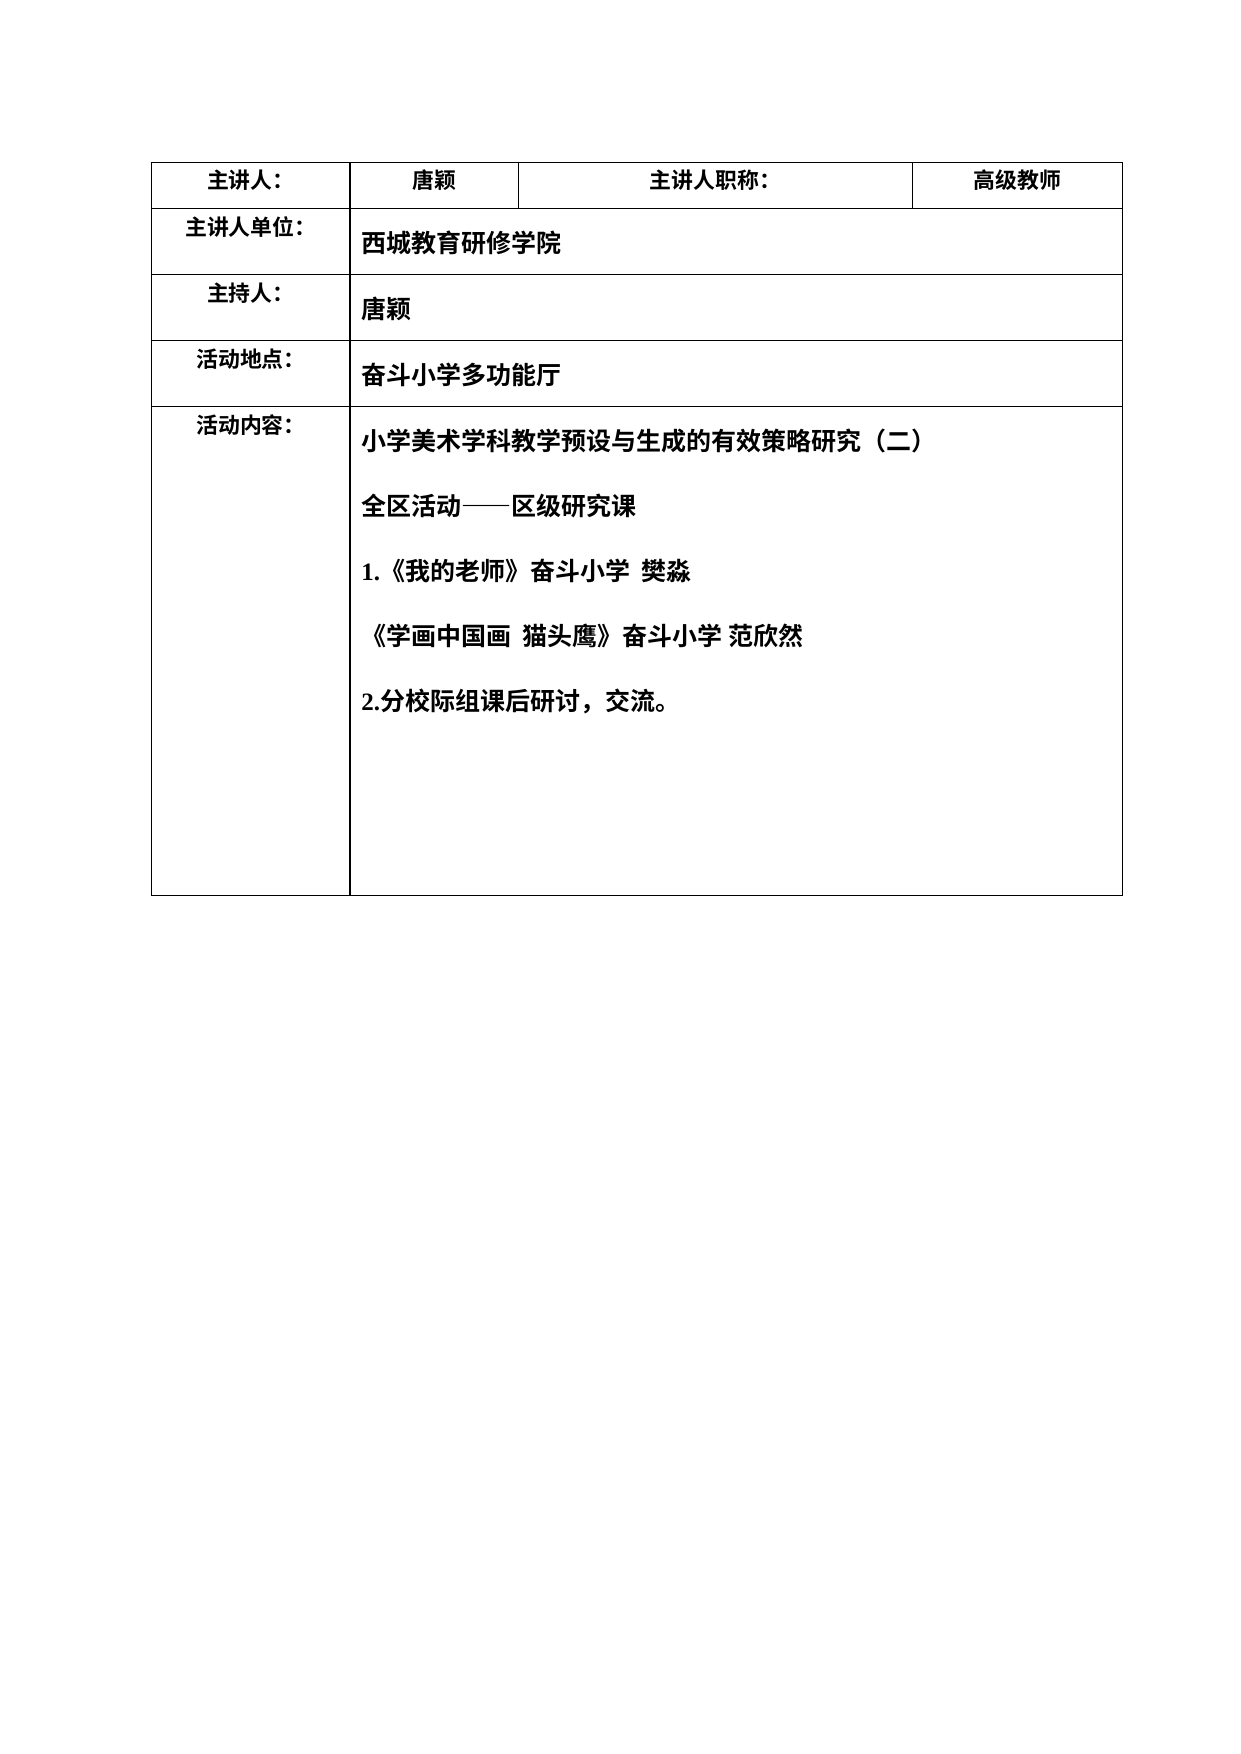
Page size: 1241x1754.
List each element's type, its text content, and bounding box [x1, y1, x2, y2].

table_cell 高级教师 [913, 163, 1122, 208]
table_cell 小学美术学科教学预设与生成的有效策略研究（二） 全区活动——区级研究课 1.《我的老师》奋斗小学 樊淼 《学画中国画 猫头鹰》奋斗小学 范欣然 2.分校际组课后研讨，交流。 [351, 407, 1122, 895]
table_cell 主讲人： [152, 163, 349, 208]
table_cell 唐颖 [351, 163, 518, 208]
table_cell 主讲人职称： [519, 163, 912, 208]
table_cell 唐颖 [351, 275, 1122, 340]
table_cell 主讲人单位： [152, 209, 349, 274]
table_cell 活动内容： [152, 407, 349, 895]
table_cell 主持人： [152, 275, 349, 340]
table_cell 西城教育研修学院 [351, 209, 1122, 274]
table_cell 活动地点： [152, 341, 349, 406]
table_cell 奋斗小学多功能厅 [351, 341, 1122, 406]
